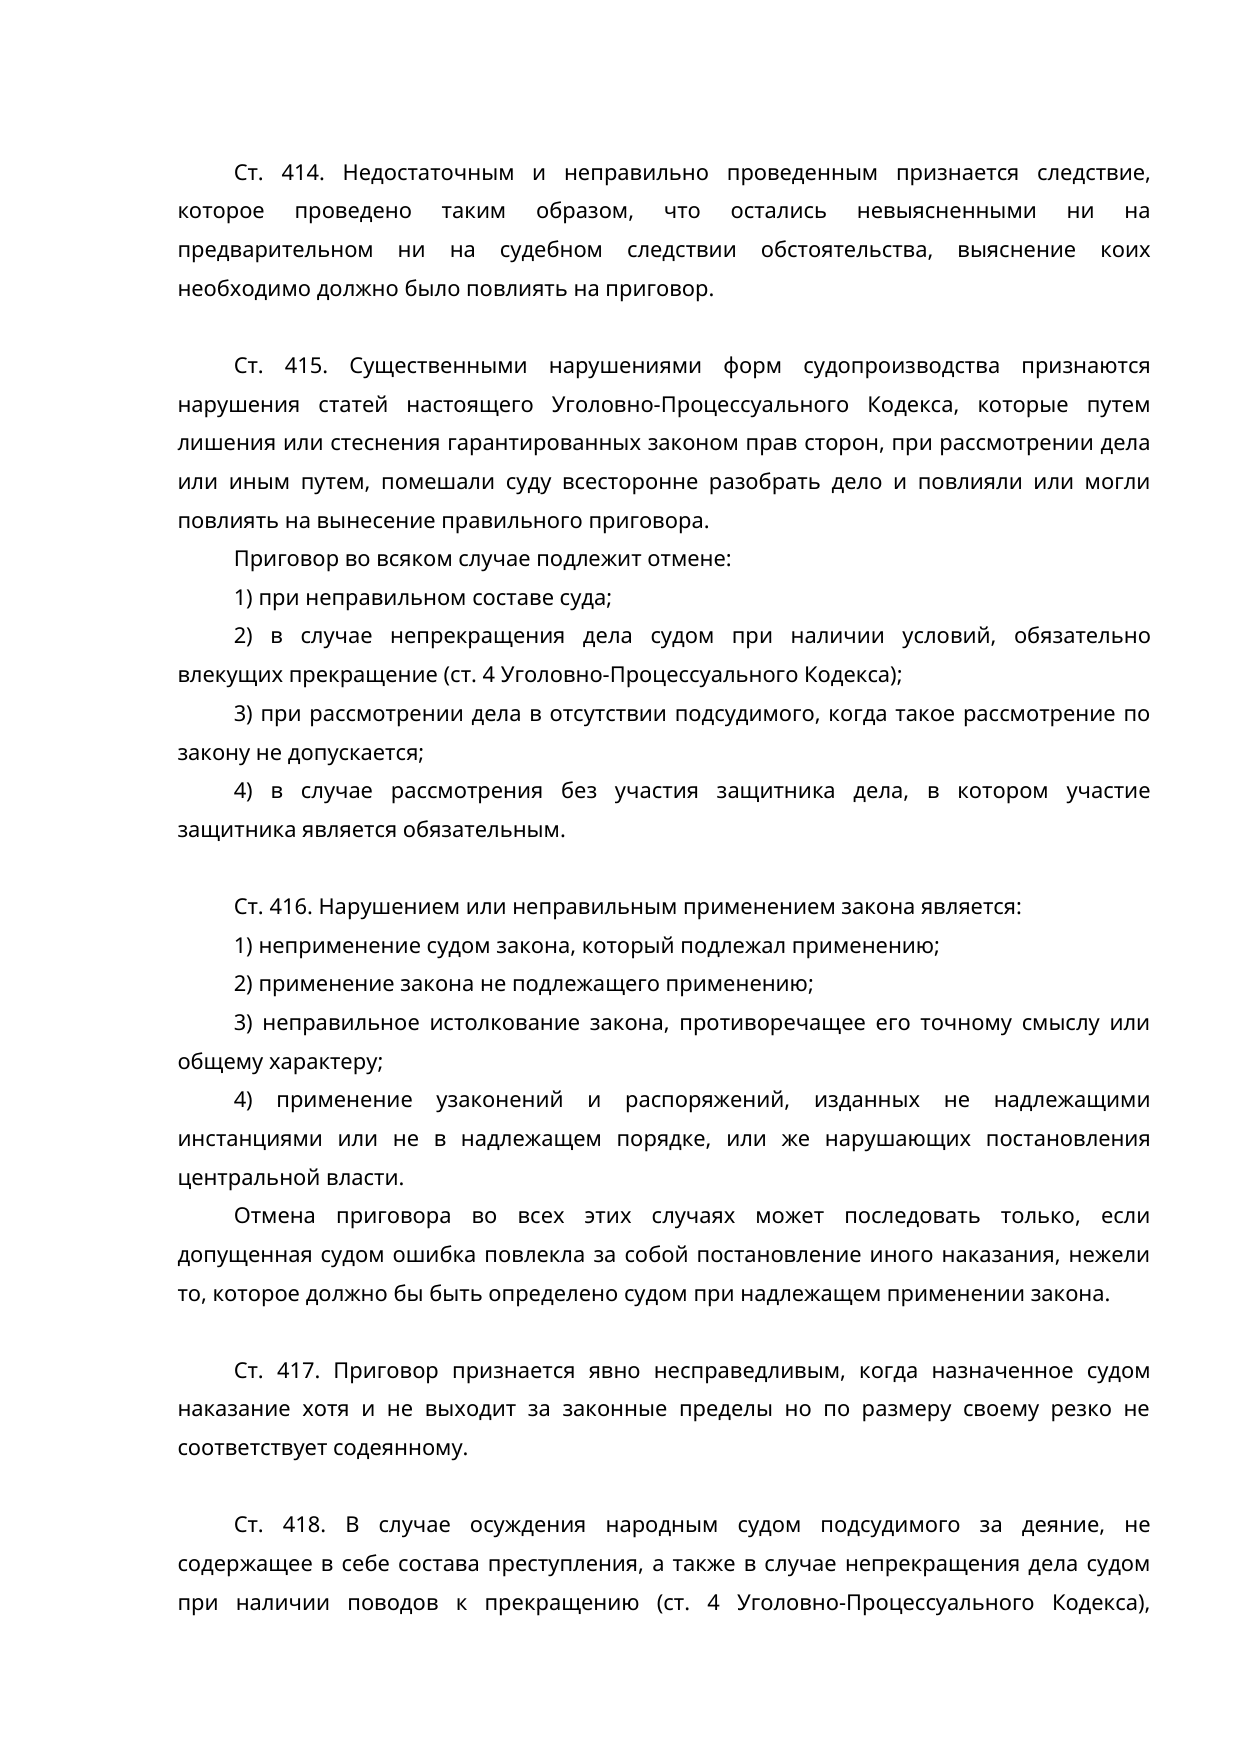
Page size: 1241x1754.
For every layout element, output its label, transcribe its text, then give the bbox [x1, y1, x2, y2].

text 1) при неправильном составе суда; [177, 582, 1152, 612]
text Ст. 414. Недостаточным и неправильно проведенным признается следствие, которое проведено таким образом, что остались невыясненными ни на предварительном ни на судебном следствии обстоятельства, выяснение коих необходимо должно было повлиять на приговор. [177, 157, 1152, 302]
text Ст. 417. Приговор признается явно несправедливым, когда назначенное судом наказание хотя и не выходит за законные пределы но по размеру своему резко не соответствует содеянному. [177, 1355, 1152, 1462]
text Отмена приговора во всех этих случаях может последовать только, если допущенная судом ошибка повлекла за собой постановление иного наказания, нежели то, которое должно бы быть определено судом при надлежащем применении закона. [177, 1200, 1152, 1307]
text 4) применение узаконений и распоряжений, изданных не надлежащими инстанциями или не в надлежащем порядке, или же нарушающих постановления центральной власти. [177, 1084, 1152, 1191]
text 3) при рассмотрении дела в отсутствии подсудимого, когда такое рассмотрение по закону не допускается; [177, 698, 1152, 766]
text Ст. 415. Существенными нарушениями форм судопроизводства признаются нарушения статей настоящего Уголовно-Процессуального Кодекса, которые путем лишения или стеснения гарантированных законом прав сторон, при рассмотрении дела или иным путем, помешали суду всесторонне разобрать дело и повлияли или могли повлиять на вынесение правильного приговора. [177, 350, 1152, 534]
text Ст. 416. Нарушением или неправильным применением закона является: [177, 891, 1152, 921]
text Приговор во всяком случае подлежит отмене: [177, 543, 1152, 573]
text 2) применение закона не подлежащего применению; [177, 968, 1152, 998]
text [177, 1509, 1152, 1616]
text 4) в случае рассмотрения без участия защитника дела, в котором участие защитника является обязательным. [177, 775, 1152, 843]
text 2) в случае непрекращения дела судом при наличии условий, обязательно влекущих прекращение (ст. 4 Уголовно-Процессуального Кодекса); [177, 621, 1152, 689]
text 1) неприменение судом закона, который подлежал применению; [177, 930, 1152, 959]
text 3) неправильное истолкование закона, противоречащее его точному смыслу или общему характеру; [177, 1007, 1152, 1075]
